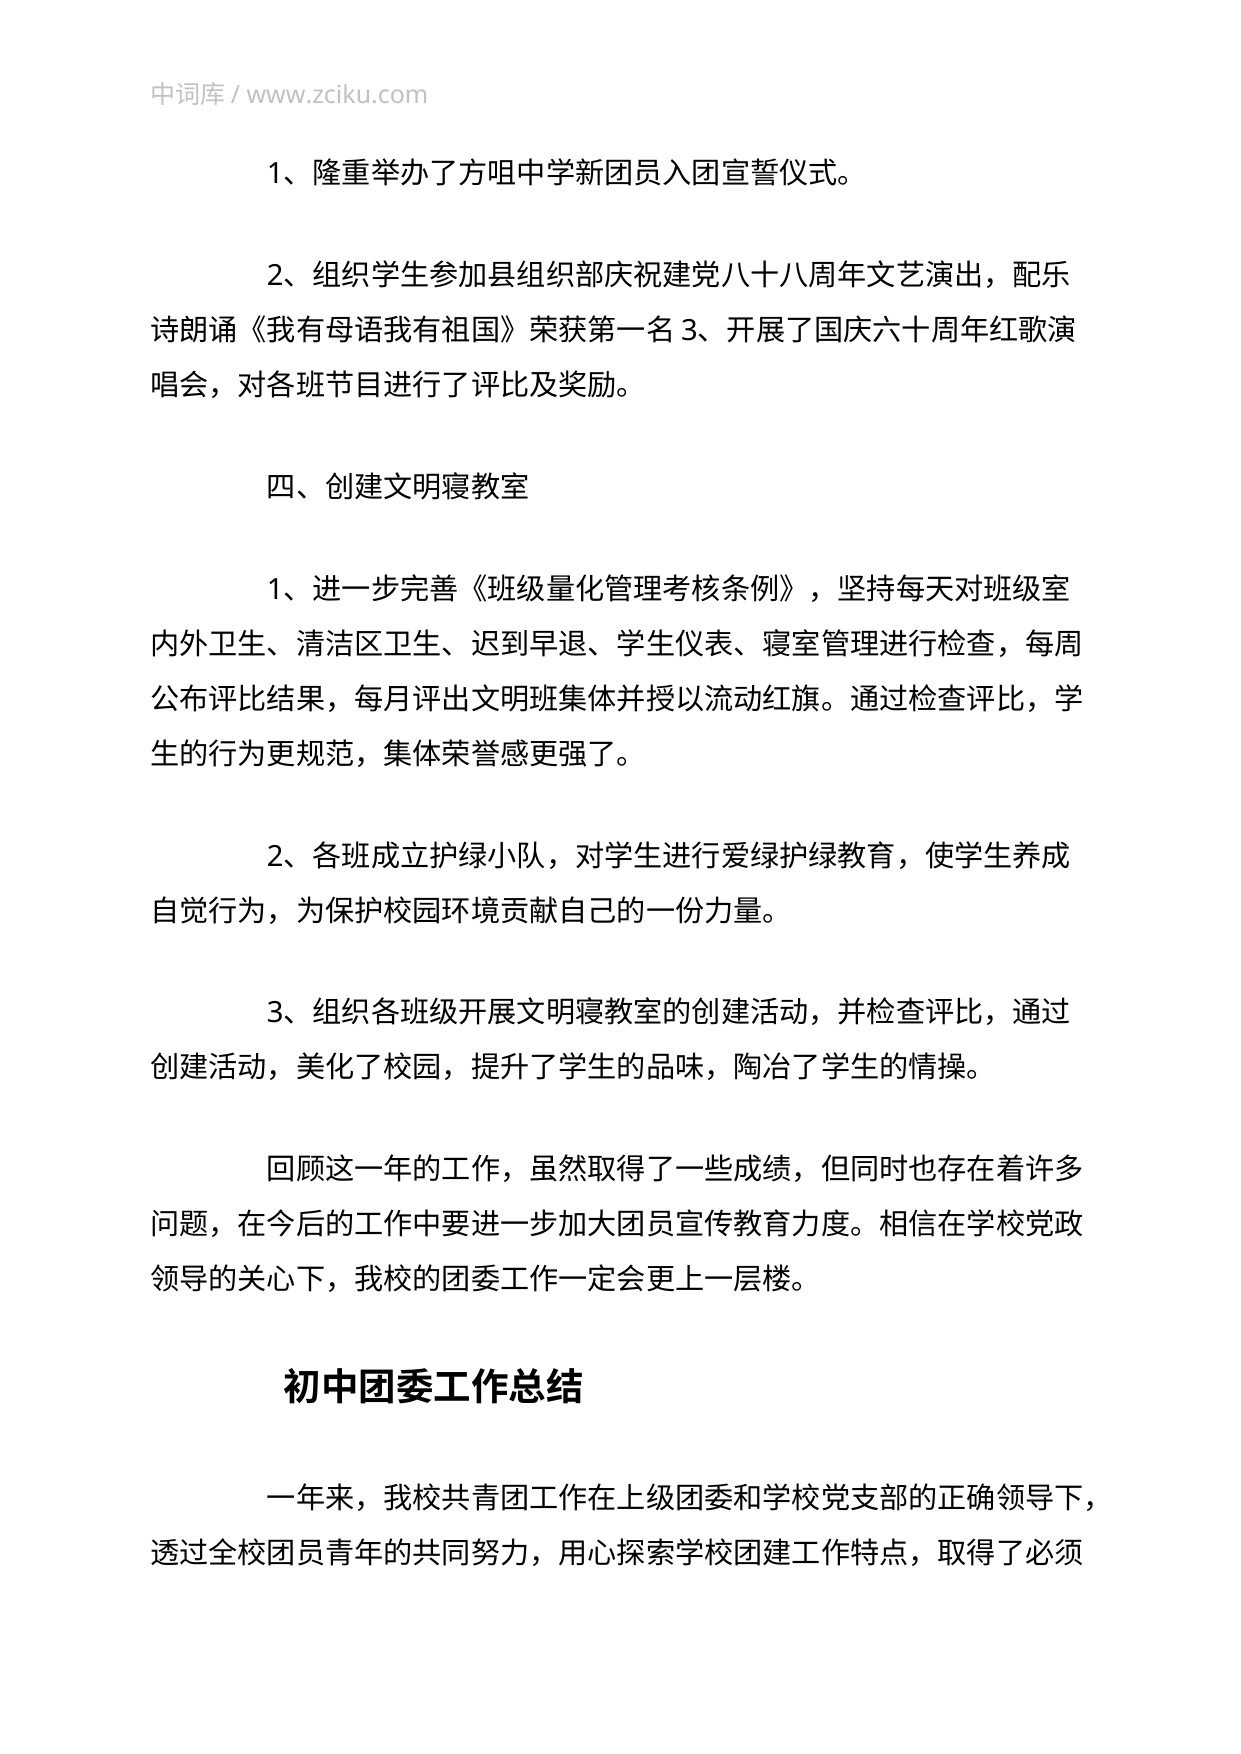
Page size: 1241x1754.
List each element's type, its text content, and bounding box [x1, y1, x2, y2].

text 初中团委工作总结 [150, 1357, 1090, 1411]
text 1、隆重举办了方咀中学新团员入团宣誓仪式。 [150, 150, 1090, 192]
text 1、进一步完善《班级量化管理考核条例》，坚持每天对班级室内外卫生、清洁区卫生、迟到早退、学生仪表、寝室管理进行检查，每周公布评比结果，每月评出文明班集体并授以流动红旗。通过检查评比，学生的行为更规范，集体荣誉感更强了。 [150, 566, 1090, 773]
text 回顾这一年的工作，虽然取得了一些成绩，但同时也存在着许多问题，在今后的工作中要进一步加大团员宣传教育力度。相信在学校党政领导的关心下，我校的团委工作一定会更上一层楼。 [150, 1146, 1090, 1298]
text 2、各班成立护绿小队，对学生进行爱绿护绿教育，使学生养成自觉行为，为保护校园环境贡献自己的一份力量。 [150, 832, 1090, 929]
text 3、组织各班级开展文明寝教室的创建活动，并检查评比，通过创建活动，美化了校园，提升了学生的品味，陶冶了学生的情操。 [150, 989, 1090, 1086]
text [150, 1474, 1090, 1572]
text 四、创建文明寝教室 [150, 464, 1090, 506]
text 2、组织学生参加县组织部庆祝建党八十八周年文艺演出，配乐诗朗诵《我有母语我有祖国》荣获第一名3、开展了国庆六十周年红歌演唱会，对各班节目进行了评比及奖励。 [150, 252, 1090, 404]
